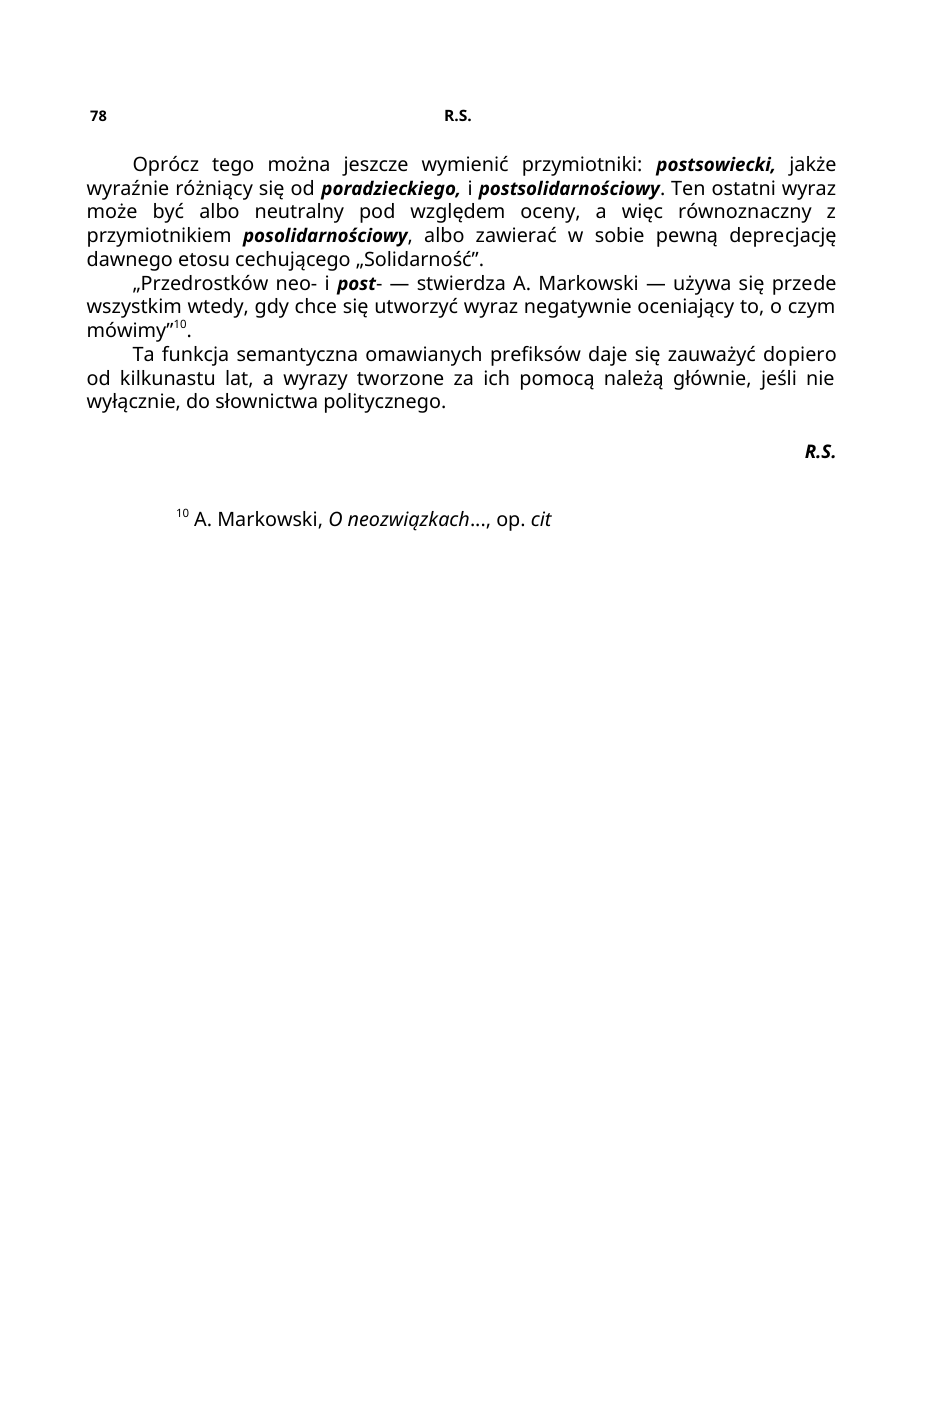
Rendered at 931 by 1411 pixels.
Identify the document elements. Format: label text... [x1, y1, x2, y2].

text „Przedrostków neo- i post- — stwierdza A. Markowski — używa się przede wszystkim wtedy, gdy chce się utworzyć wyraz negatywnie oceniający to, o czym mówimy”10. [86, 271, 836, 342]
text Ta funkcja semantyczna omawianych prefiksów daje się zauważyć dopiero od kilkunastu lat, a wyrazy tworzone za ich pomocą należą głównie, jeśli nie wyłącznie, do słownictwa politycznego. [86, 342, 836, 414]
text R.S. [86, 443, 836, 462]
text 10 A. Markowski, O neozwiązkach..., op. cit [176, 510, 551, 530]
text R.S. [444, 109, 472, 125]
text Oprócz tego można jeszcze wymienić przymiotniki: postsowiecki, jakże wyraźnie różniący się od poradzieckiego, i postsolidarnościowy. Ten ostatni wyraz może być albo neutralny pod względem oceny, a więc równoznaczny z przymiotnikiem posolidarnościowy, albo zawierać w sobie pewną deprecjację dawnego etosu cechującego „Solidarność”. [86, 152, 836, 271]
text 78 [90, 110, 107, 124]
